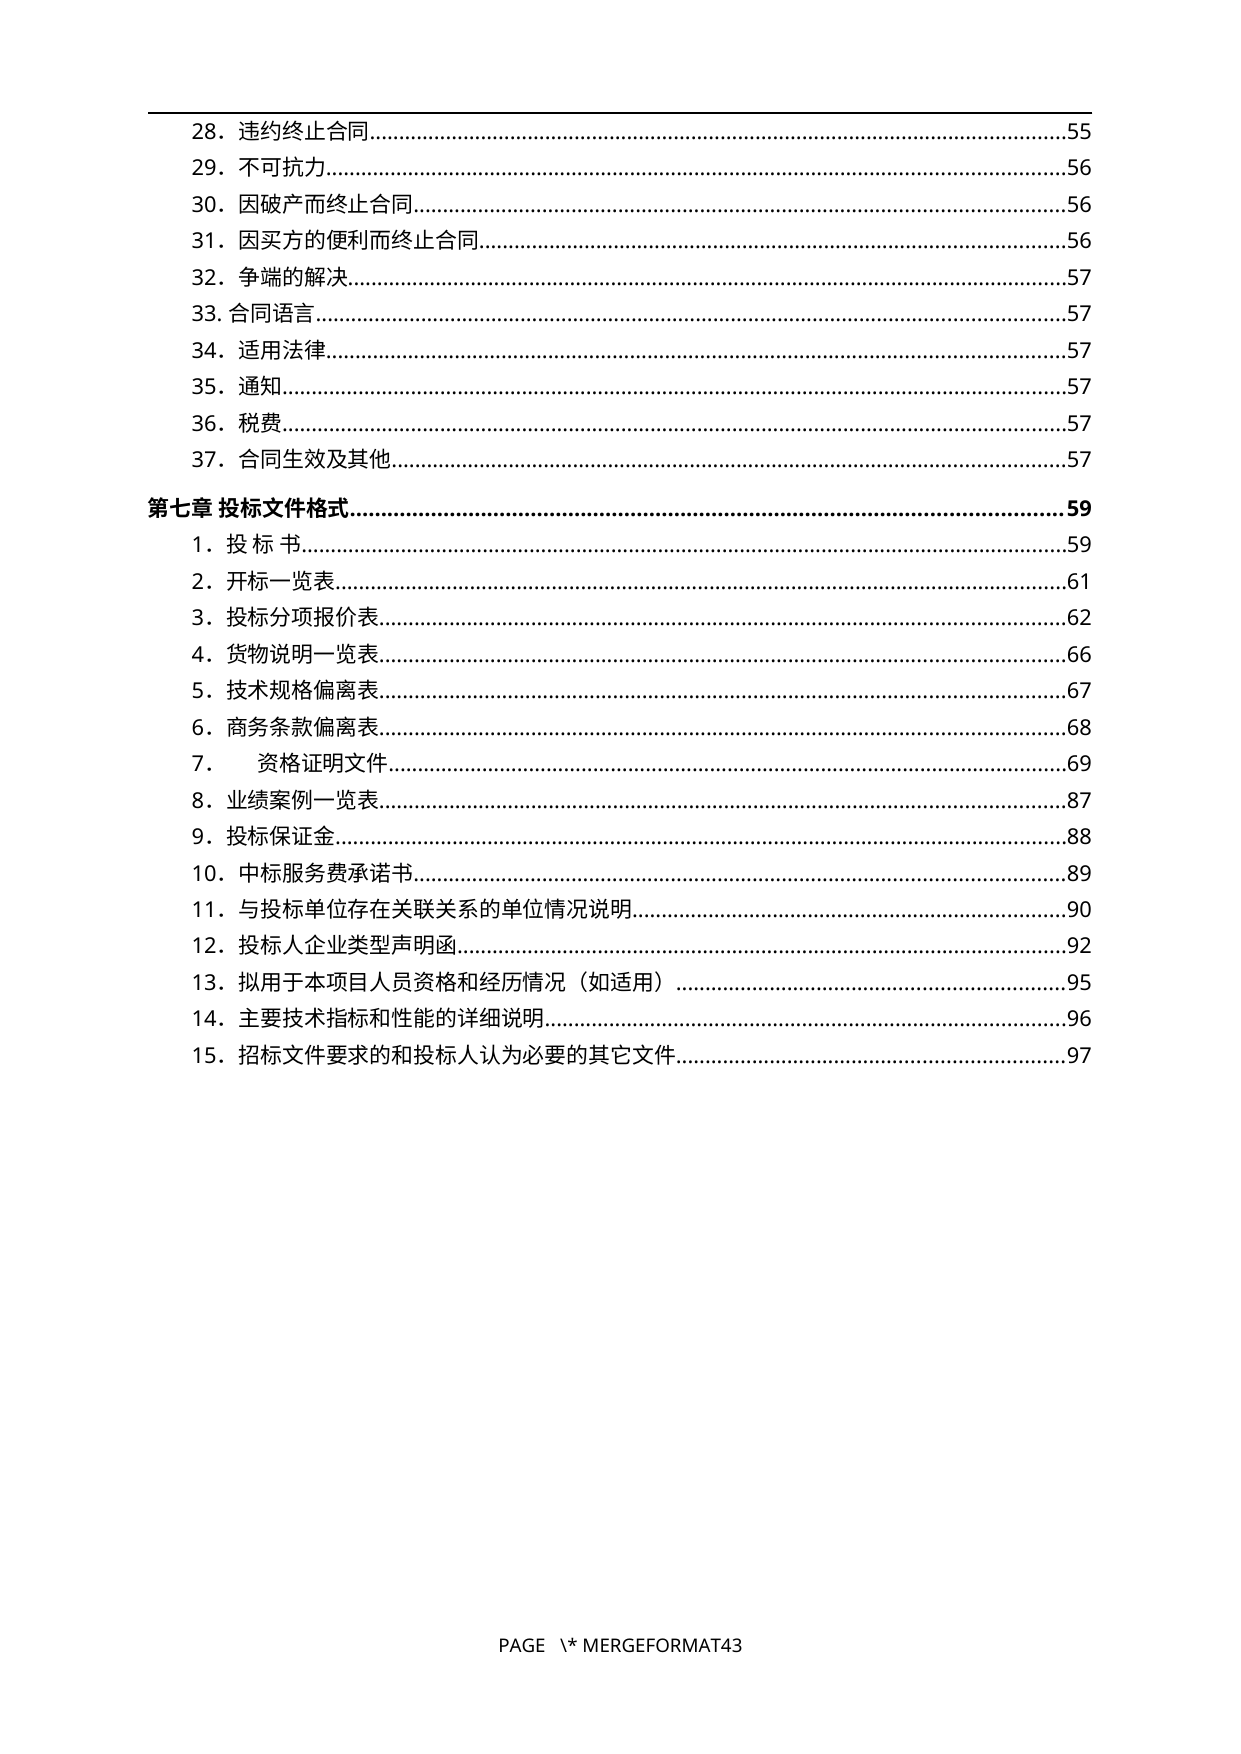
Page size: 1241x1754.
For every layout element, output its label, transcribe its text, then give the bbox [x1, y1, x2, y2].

text 6．商务条款偏离表 68 [191, 710, 1092, 741]
text 15．招标文件要求的和投标人认为必要的其它文件 97 [191, 1038, 1092, 1069]
text 1．投 标 书 59 [191, 527, 1092, 559]
text 10．中标服务费承诺书 89 [191, 856, 1092, 887]
text 3．投标分项报价表 62 [191, 600, 1092, 632]
text 31．因买方的便利而终止合同 56 [191, 223, 1092, 255]
text 35．通知 57 [191, 369, 1092, 401]
text 34．适用法律 57 [191, 333, 1092, 364]
text 12．投标人企业类型声明函 92 [191, 928, 1092, 960]
text 4．货物说明一览表 66 [191, 637, 1092, 668]
text 2．开标一览表 61 [191, 564, 1092, 596]
text 14．主要技术指标和性能的详细说明 96 [191, 1001, 1092, 1033]
text 5．技术规格偏离表 67 [191, 673, 1092, 705]
text 8．业绩案例一览表 87 [191, 783, 1092, 814]
text 11．与投标单位存在关联关系的单位情况说明 90 [191, 892, 1092, 924]
text 7． 资格证明文件 69 [191, 746, 1092, 778]
text 32．争端的解决 57 [191, 260, 1092, 291]
text 30．因破产而终止合同 56 [191, 187, 1092, 218]
text 33. 合同语言 57 [191, 296, 1092, 328]
text 36．税费 57 [191, 406, 1092, 437]
text 9．投标保证金 88 [191, 819, 1092, 851]
text 28．违约终止合同 55 [191, 114, 1092, 146]
text 37．合同生效及其他 57 [191, 442, 1092, 474]
text 第七章 投标文件格式 59 [148, 491, 1092, 523]
text 29．不可抗力 56 [191, 150, 1092, 182]
text 13．拟用于本项目人员资格和经历情况（如适用） 95 [191, 965, 1092, 997]
